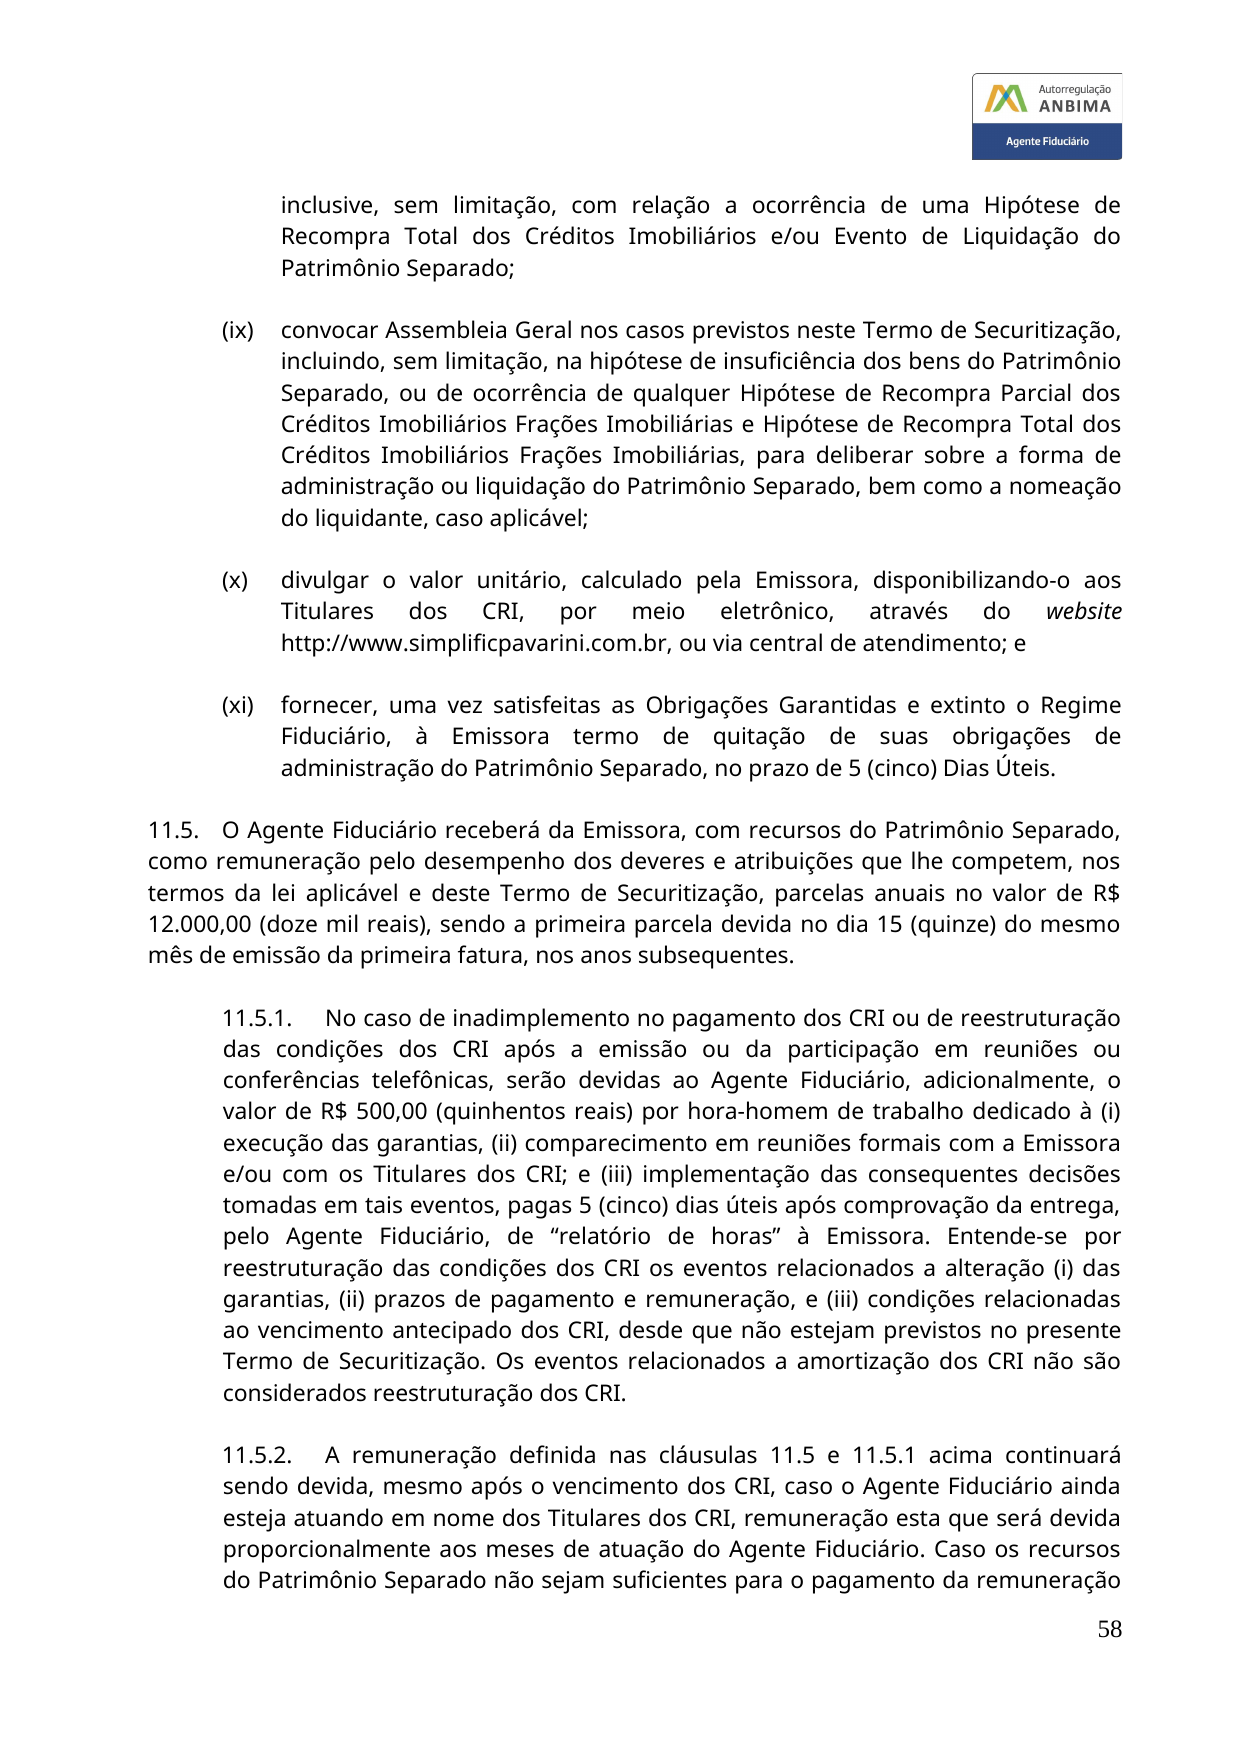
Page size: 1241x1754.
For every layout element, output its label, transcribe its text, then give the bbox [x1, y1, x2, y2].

list fornecer, uma vez satisfeitas as Obrigações Garantidas e extinto o Regime Fiduciário, à Emissora termo de quitação de suas obrigações de administração do Patrimônio Separado, no prazo de 5 (cinco) Dias Úteis. [222, 688, 1122, 782]
picture [972, 73, 1123, 160]
list O Agente Fiduciário receberá da Emissora, com recursos do Patrimônio Separado, como remuneração pelo desempenho dos deveres e atribuições que lhe competem, nos termos da lei aplicável e deste Termo de Securitização, parcelas anuais no valor de R$ 12.000,00 (doze mil reais), sendo a primeira parcela devida no dia 15 (quinze) do mesmo mês de emissão da primeira fatura, nos anos subsequentes. [148, 813, 1122, 970]
list No caso de inadimplemento no pagamento dos CRI ou de reestruturação das condições dos CRI após a emissão ou da participação em reuniões ou conferências telefônicas, serão devidas ao Agente Fiduciário, adicionalmente, o valor de R$ 500,00 (quinhentos reais) por hora-homem de trabalho dedicado à (i) execução das garantias, (ii) comparecimento em reuniões formais com a Emissora e/ou com os Titulares dos CRI; e (iii) implementação das consequentes decisões tomadas em tais eventos, pagas 5 (cinco) dias úteis após comprovação da entrega, pelo Agente Fiduciário, de “relatório de horas” à Emissora. Entende-se por reestruturação das condições dos CRI os eventos relacionados a alteração (i) das garantias, (ii) prazos de pagamento e remuneração, e (iii) condições relacionadas ao vencimento antecipado dos CRI, desde que não estejam previstos no presente Termo de Securitização. Os eventos relacionados a amortização dos CRI não são considerados reestruturação dos CRI. [222, 1001, 1122, 1407]
list convocar Assembleia Geral nos casos previstos neste Termo de Securitização, incluindo, sem limitação, na hipótese de insuficiência dos bens do Patrimônio Separado, ou de ocorrência de qualquer Hipótese de Recompra Parcial dos Créditos Imobiliários Frações Imobiliárias e Hipótese de Recompra Total dos Créditos Imobiliários Frações Imobiliárias, para deliberar sobre a forma de administração ou liquidação do Patrimônio Separado, bem como a nomeação do liquidante, caso aplicável; [222, 313, 1122, 532]
list divulgar o valor unitário, calculado pela Emissora, disponibilizando-o aos Titulares dos CRI, por meio eletrônico, através do website http://www.simplificpavarini.com.br, ou via central de atendimento; e [222, 563, 1122, 657]
